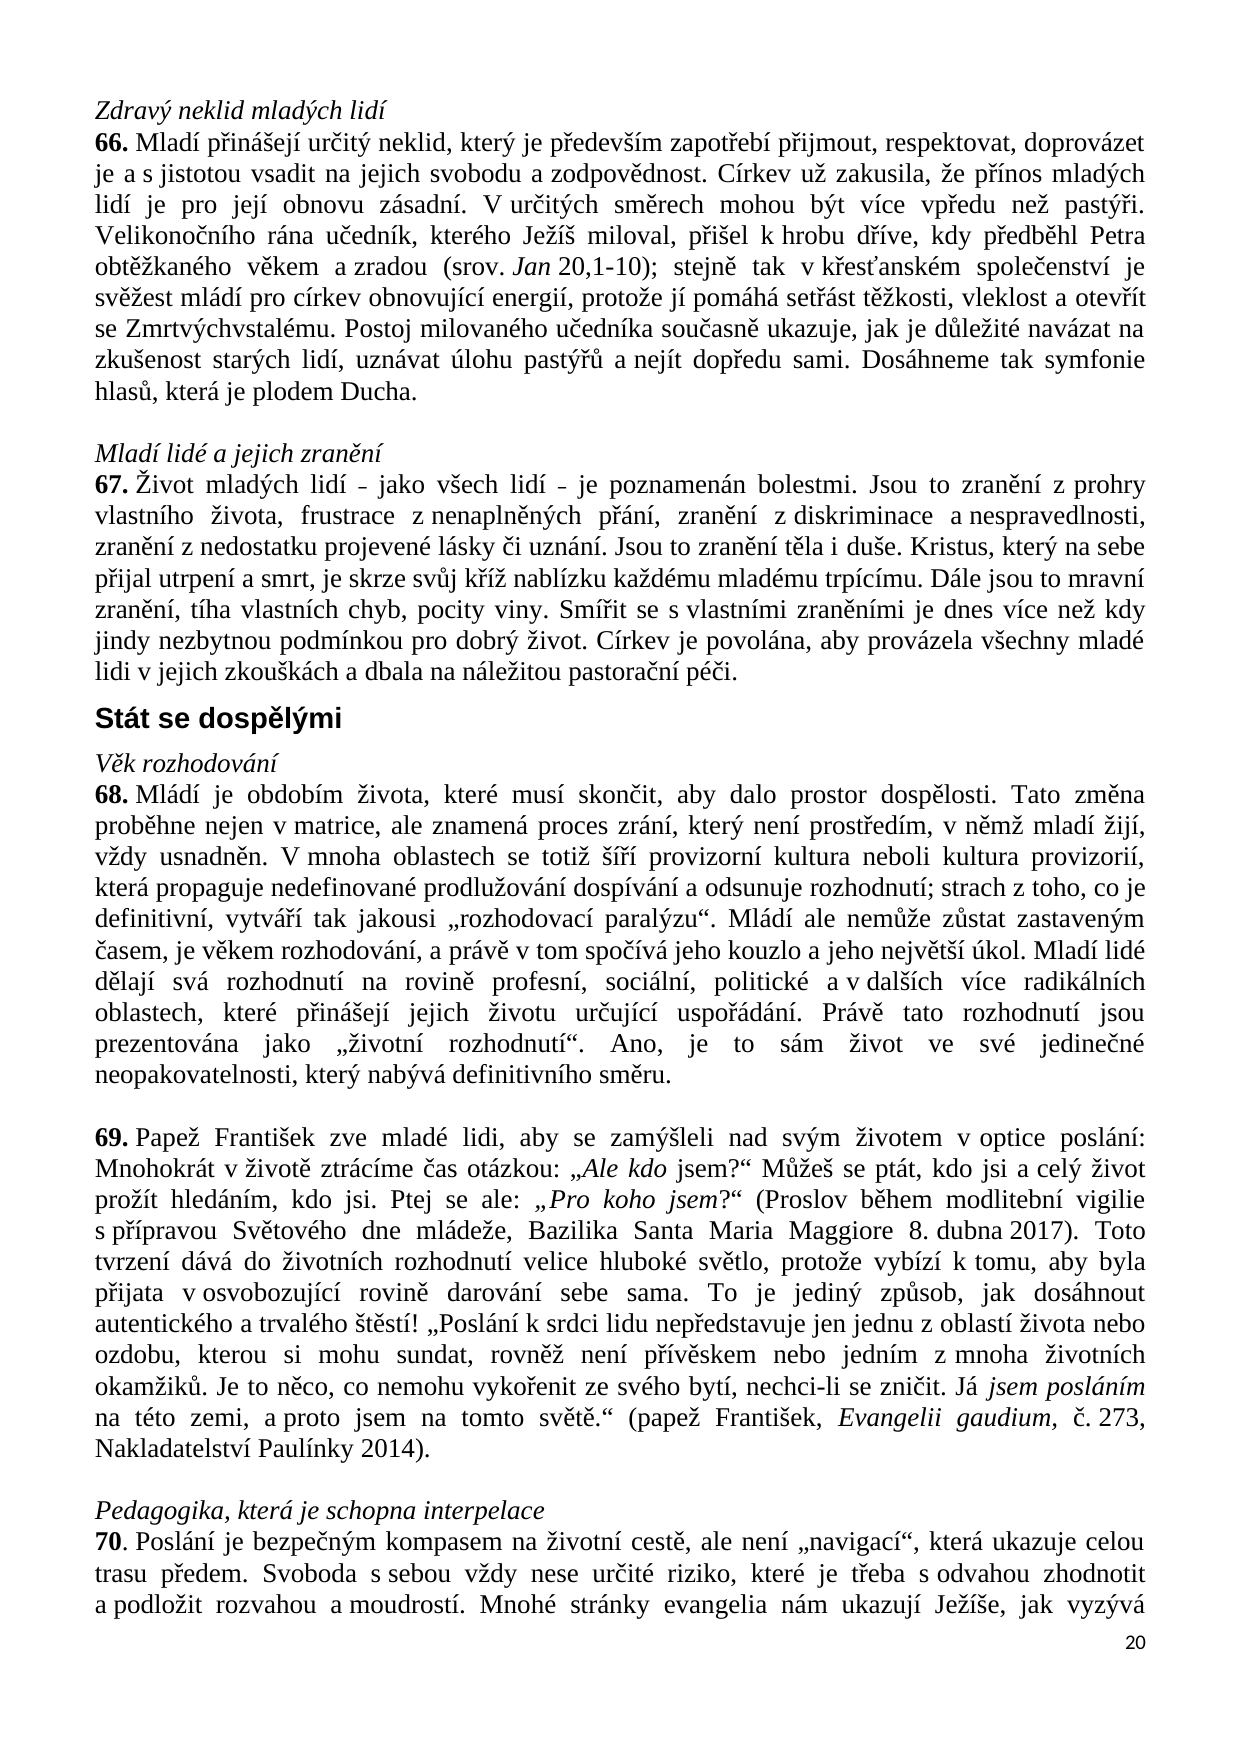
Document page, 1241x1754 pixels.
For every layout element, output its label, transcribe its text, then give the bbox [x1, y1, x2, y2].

text Věk rozhodování [94, 747, 1146, 778]
text 67. Život mladých lidí ˗ jako všech lidí ˗ je poznamenán bolestmi. Jsou to zranění z prohry vlastního života, frustrace z nenaplněných přání, zranění z diskriminace a nespravedlnosti, zranění z nedostatku projevené lásky či uznání. Jsou to zranění těla i duše. Kristus, který na sebe přijal utrpení a smrt, je skrze svůj kříž nablízku každému mladému trpícímu. Dále jsou to mravní zranění, tíha vlastních chyb, pocity viny. Smířit se s vlastními zraněními je dnes více než kdy jindy nezbytnou podmínkou pro dobrý život. Církev je povolána, aby provázela všechny mladé lidi v jejich zkouškách a dbala na náležitou pastorační péči. [94, 468, 1146, 686]
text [94, 1526, 1146, 1619]
text 66. Mladí přinášejí určitý neklid, který je především zapotřebí přijmout, respektovat, doprovázet je a s jistotou vsadit na jejich svobodu a zodpovědnost. Církev už zakusila, že přínos mladých lidí je pro její obnovu zásadní. V určitých směrech mohou být více vpředu než pastýři. Velikonočního rána učedník, kterého Ježíš miloval, přišel k hrobu dříve, kdy předběhl Petra obtěžkaného věkem a zradou (srov. Jan 20,1-10); stejně tak v křesťanském společenství je svěžest mládí pro církev obnovující energií, protože jí pomáhá setřást těžkosti, vleklost a otevřít se Zmrtvýchvstalému. Postoj milovaného učedníka současně ukazuje, jak je důležité navázat na zkušenost starých lidí, uznávat úlohu pastýřů a nejít dopředu sami. Dosáhneme tak symfonie hlasů, která je plodem Ducha. [94, 126, 1146, 406]
text 68. Mládí je obdobím života, které musí skončit, aby dalo prostor dospělosti. Tato změna proběhne nejen v matrice, ale znamená proces zrání, který není prostředím, v němž mladí žijí, vždy usnadněn. V mnoha oblastech se totiž šíří provizorní kultura neboli kultura provizorií, která propaguje nedefinované prodlužování dospívání a odsunuje rozhodnutí; strach z toho, co je definitivní, vytváří tak jakousi „rozhodovací paralýzu“. Mládí ale nemůže zůstat zastaveným časem, je věkem rozhodování, a právě v tom spočívá jeho kouzlo a jeho největší úkol. Mladí lidé dělají svá rozhodnutí na rovině profesní, sociální, politické a v dalších více radikálních oblastech, které přinášejí jejich životu určující uspořádání. Právě tato rozhodnutí jsou prezentována jako „životní rozhodnutí“. Ano, je to sám život ve své jedinečné neopakovatelnosti, který nabývá definitivního směru. [94, 778, 1146, 1089]
text Zdravý neklid mladých lidí [94, 94, 1146, 126]
text 69. Papež František zve mladé lidi, aby se zamýšleli nad svým životem v optice poslání: Mnohokrát v životě ztrácíme čas otázkou: „Ale kdo jsem?“ Můžeš se ptát, kdo jsi a celý život prožít hledáním, kdo jsi. Ptej se ale: „Pro koho jsem?“ (Proslov během modlitební vigilie s přípravou Světového dne mládeže, Bazilika Santa Maria Maggiore 8. dubna 2017). Toto tvrzení dává do životních rozhodnutí velice hluboké světlo, protože vybízí k tomu, aby byla přijata v osvobozující rovině darování sebe sama. To je jediný způsob, jak dosáhnout autentického a trvalého štěstí! „Poslání k srdci lidu nepředstavuje jen jednu z oblastí života nebo ozdobu, kterou si mohu sundat, rovněž není přívěskem nebo jedním z mnoha životních okamžiků. Je to něco, co nemohu vykořenit ze svého bytí, nechci-li se zničit. Já jsem posláním na této zemi, a proto jsem na tomto světě.“ (papež František, Evangelii gaudium, č. 273, Nakladatelství Paulínky 2014). [94, 1121, 1146, 1463]
text Mladí lidé a jejich zranění [94, 437, 1146, 468]
subtitle Stát se dospělými [94, 701, 1146, 734]
text Pedagogika, která je schopna interpelace [94, 1494, 1146, 1526]
